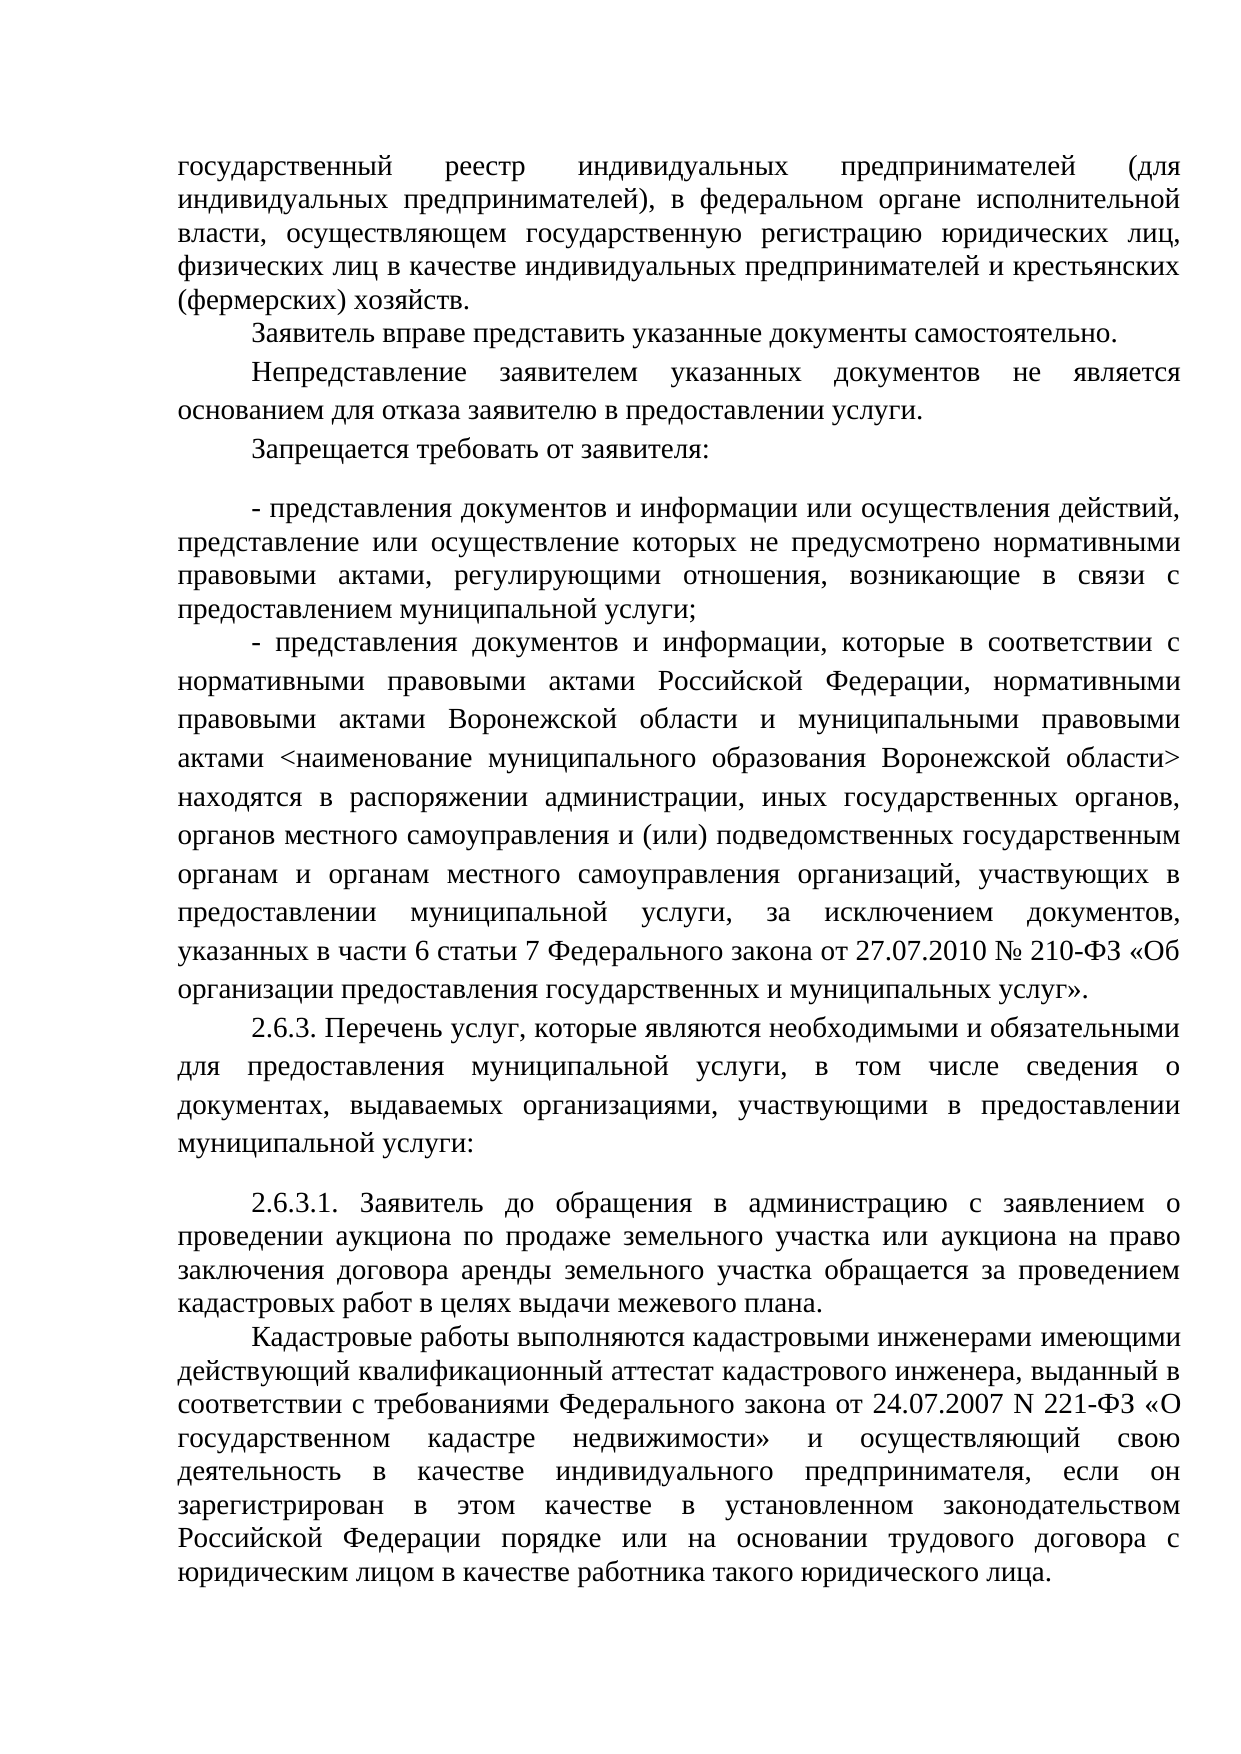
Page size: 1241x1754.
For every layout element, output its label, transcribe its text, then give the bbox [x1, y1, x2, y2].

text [177, 148, 1181, 315]
text Заявитель вправе представить указанные документы самостоятельно. [177, 315, 1181, 349]
text Непредставление заявителем указанных документов не является основанием для отказа заявителю в предоставлении услуги. [177, 354, 1181, 426]
text 2.6.3. Перечень услуг, которые являются необходимыми и обязательными для предоставления муниципальной услуги, в том числе сведения о документах, выдаваемых организациями, участвующими в предоставлении муниципальной услуги: [177, 1010, 1181, 1159]
text Запрещается требовать от заявителя: [177, 431, 1181, 464]
text - представления документов и информации, которые в соответствии с нормативными правовыми актами Российской Федерации, нормативными правовыми актами Воронежской области и муниципальными правовыми актами <наименование муниципального образования Воронежской области> находятся в распоряжении администрации, иных государственных органов, органов местного самоуправления и (или) подведомственных государственным органам и органам местного самоуправления организаций, участвующих в предоставлении муниципальной услуги, за исключением документов, указанных в части 6 статьи 7 Федерального закона от 27.07.2010 № 210-ФЗ «Об организации предоставления государственных и муниципальных услуг». [177, 624, 1181, 1005]
text - представления документов и информации или осуществления действий, представление или осуществление которых не предусмотрено нормативными правовыми актами, регулирующими отношения, возникающие в связи с предоставлением муниципальной услуги; [177, 490, 1181, 624]
text 2.6.3.1. Заявитель до обращения в администрацию с заявлением о проведении аукциона по продаже земельного участка или аукциона на право заключения договора аренды земельного участка обращается за проведением кадастровых работ в целях выдачи межевого плана. [177, 1185, 1181, 1319]
text Кадастровые работы выполняются кадастровыми инженерами имеющими действующий квалификационный аттестат кадастрового инженера, выданный в соответствии с требованиями Федерального закона от 24.07.2007 N 221-ФЗ «О государственном кадастре недвижимости» и осуществляющий свою деятельность в качестве индивидуального предпринимателя, если он зарегистрирован в этом качестве в установленном законодательством Российской Федерации порядке или на основании трудового договора с юридическим лицом в качестве работника такого юридического лица. [177, 1319, 1181, 1587]
